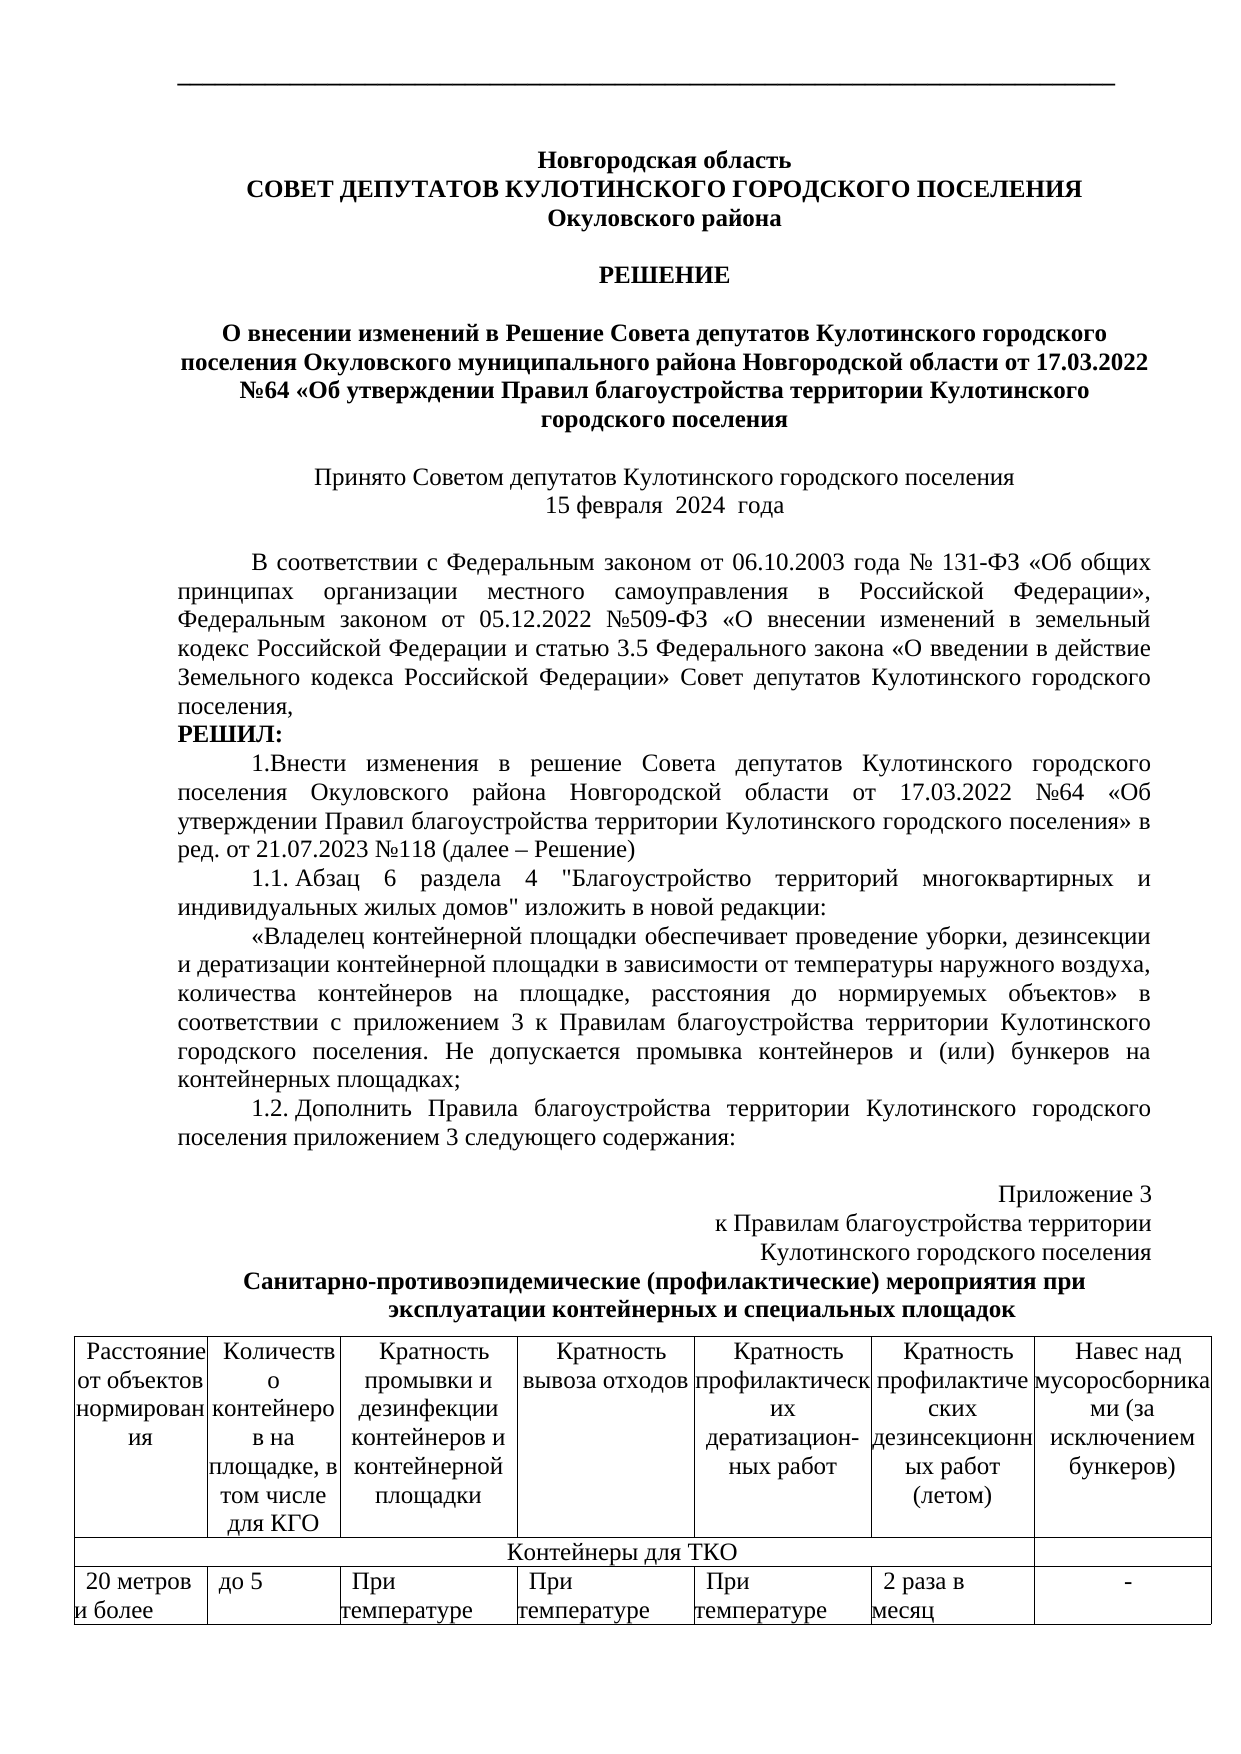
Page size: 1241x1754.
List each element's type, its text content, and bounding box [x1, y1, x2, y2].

text СОВЕТ ДЕПУТАТОВ КУЛОТИНСКОГО ГОРОДСКОГО ПОСЕЛЕНИЯ [177, 174, 1152, 203]
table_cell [695, 1567, 871, 1624]
table_header Кратность профилактических дезинсекционных работ (летом) [872, 1337, 1034, 1537]
text РЕШИЛ: [177, 719, 1152, 748]
text «Владелец контейнерной площадки обеспечивает проведение уборки, дезинсекции и дератизации контейнерной площадки в зависимости от температуры наружного воздуха, количества контейнеров на площадке, расстояния до нормируемых объектов» в соответствии с приложением 3 к Правилам благоустройства территории Кулотинского городского поселения. Не допускается промывка контейнеров и (или) бункеров на контейнерных площадках; [177, 921, 1152, 1093]
text О внесении изменений в Решение Совета депутатов Кулотинского городского поселения Окуловского муниципального района Новгородской области от 17.03.2022 №64 «Об утверждении Правил благоустройства территории Кулотинского городского поселения [177, 318, 1152, 433]
text ___________________________________________________________________________ [177, 59, 1152, 88]
text 15 февраля 2024 года [177, 490, 1152, 519]
table_header Кратность профилактических дератизацион-ных работ [695, 1337, 871, 1537]
table_header Навес над мусоросборниками (за исключением бункеров) [1035, 1337, 1211, 1537]
text 1.1. Абзац 6 раздела 4 "Благоустройство территорий многоквартирных и индивидуальных жилых домов" изложить в новой редакции: [177, 863, 1152, 921]
text Окуловского района [177, 203, 1152, 232]
text 1.Внести изменения в решение Совета депутатов Кулотинского городского поселения Окуловского района Новгородской области от 17.03.2022 №64 «Об утверждении Правил благоустройства территории Кулотинского городского поселения» в ред. от 21.07.2023 №118 (далее – Решение) [177, 748, 1152, 863]
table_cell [518, 1567, 694, 1624]
table_header Кратность вывоза отходов [518, 1337, 694, 1537]
text к Правилам благоустройства территории [177, 1208, 1152, 1237]
table_header Количество контейнеров на площадке, в том числе для КГО [208, 1337, 340, 1537]
table_cell до 5 [208, 1567, 340, 1624]
table_cell 20 метров и более [75, 1567, 207, 1624]
table_cell [1035, 1538, 1211, 1566]
table_cell 2 раза в месяц [872, 1567, 1034, 1624]
table_cell Контейнеры для ТКО [75, 1538, 1034, 1566]
table_header Расстояние от объектов нормирования [75, 1337, 207, 1537]
text Новгородская область [177, 145, 1152, 174]
text 1.2. Дополнить Правила благоустройства территории Кулотинского городского поселения приложением 3 следующего содержания: [177, 1093, 1152, 1151]
text Приложение 3 [177, 1179, 1152, 1208]
list Санитарно-противоэпидемические (профилактические) мероприятия при эксплуатации контейнерных и специальных площадок [177, 1266, 1152, 1323]
table_cell - [1035, 1567, 1211, 1624]
text В соответствии с Федеральным законом от 06.10.2003 года № 131-ФЗ «Об общих принципах организации местного самоуправления в Российской Федерации», Федеральным законом от 05.12.2022 №509-ФЗ «О внесении изменений в земельный кодекс Российской Федерации и статью 3.5 Федерального закона «О введении в действие Земельного кодекса Российской Федерации» Совет депутатов Кулотинского городского поселения, [177, 547, 1152, 719]
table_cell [341, 1567, 517, 1624]
text РЕШЕНИЕ [177, 260, 1152, 289]
text Кулотинского городского поселения [177, 1237, 1152, 1266]
text Принято Советом депутатов Кулотинского городского поселения [177, 462, 1152, 490]
table_header Кратность промывки и дезинфекции контейнеров и контейнерной площадки [341, 1337, 517, 1537]
